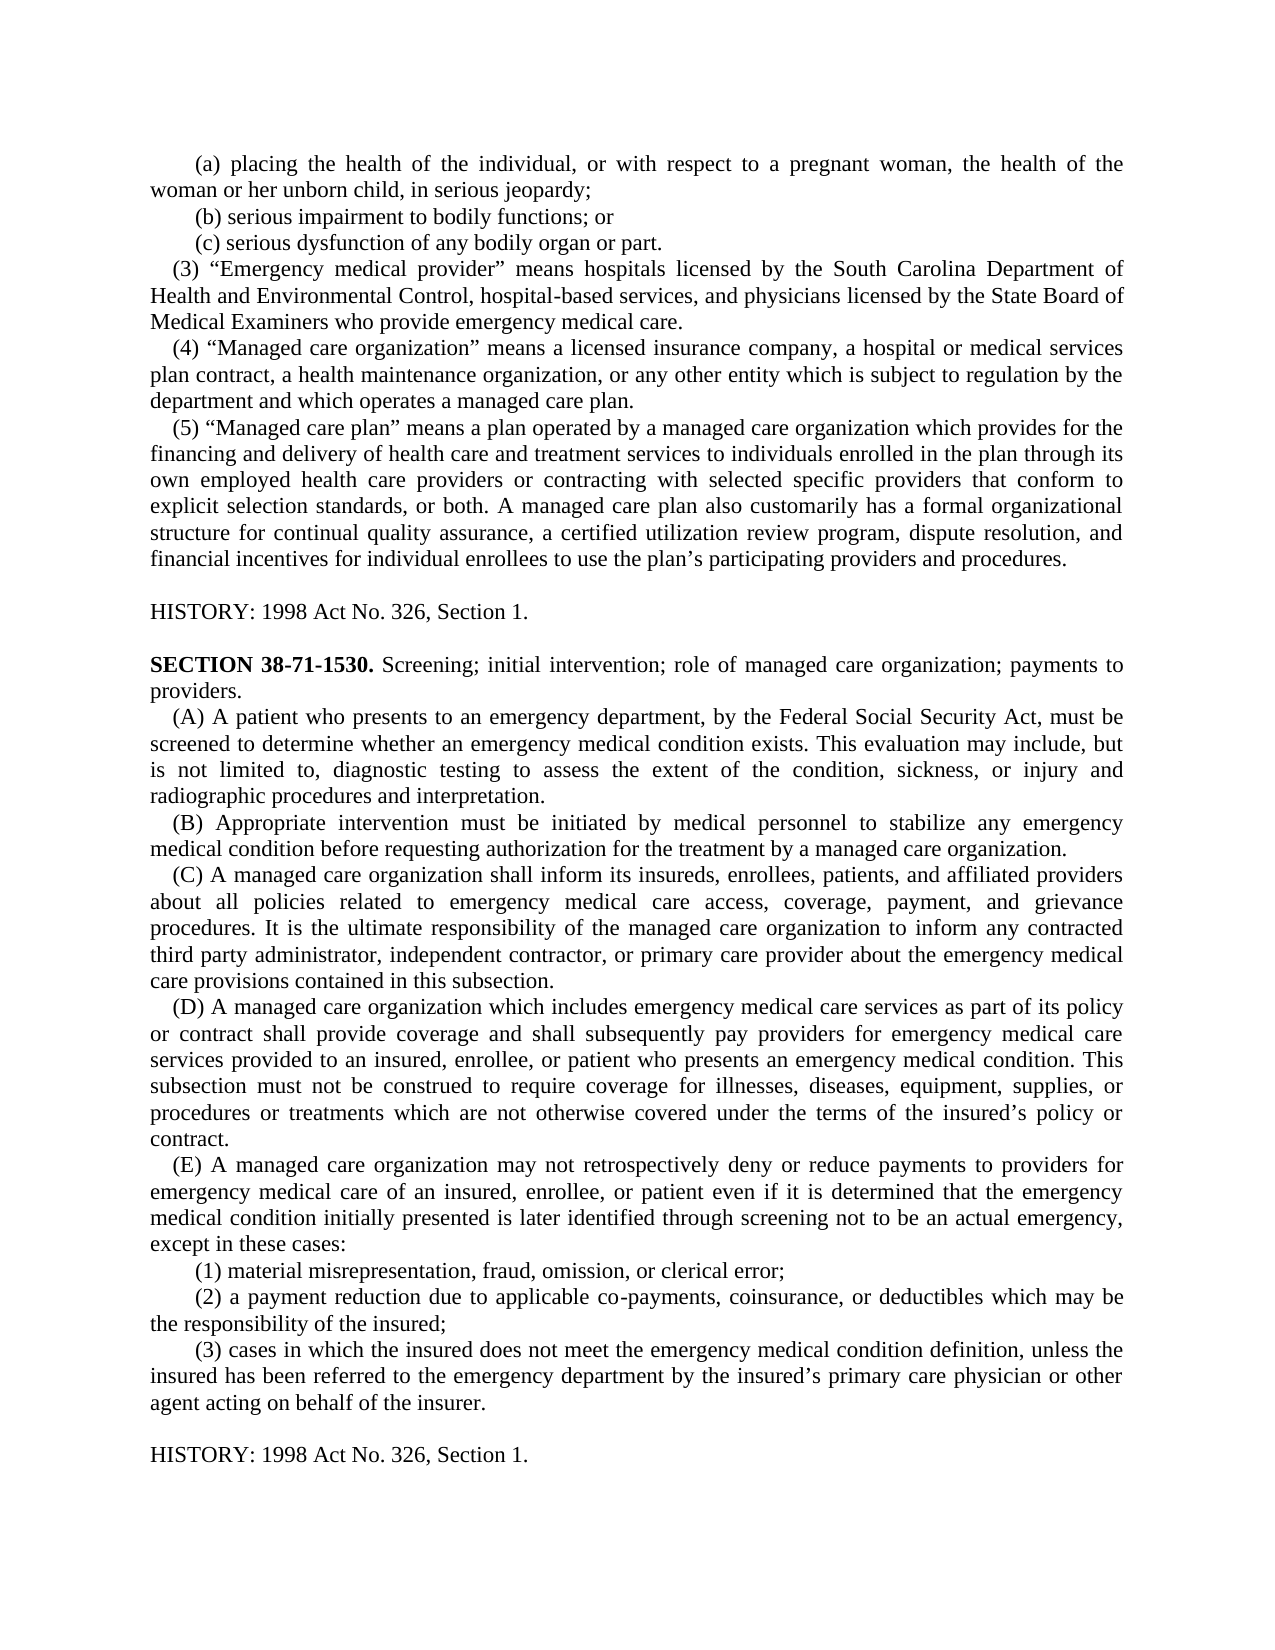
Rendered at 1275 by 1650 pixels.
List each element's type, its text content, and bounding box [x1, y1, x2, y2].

text (D) A managed care organization which includes emergency medical care services as part of its policy or contract shall provide coverage and shall subsequently pay providers for emergency medical care services provided to an insured, enrollee, or patient who presents an emergency medical condition. This subsection must not be construed to require coverage for illnesses, diseases, equipment, supplies, or procedures or treatments which are not otherwise covered under the terms of the insured’s policy or contract. [150, 993, 1125, 1151]
text (1) material misrepresentation, fraud, omission, or clerical error; [150, 1257, 1125, 1283]
text HISTORY: 1998 Act No. 326, Section 1. [150, 1441, 1125, 1468]
text (3) “Emergency medical provider” means hospitals licensed by the South Carolina Department of Health and Environmental Control, hospital-based services, and physicians licensed by the State Board of Medical Examiners who provide emergency medical care. [150, 255, 1125, 334]
text (a) placing the health of the individual, or with respect to a pregnant woman, the health of the woman or her unborn child, in serious jeopardy; [150, 150, 1125, 203]
text (2) a payment reduction due to applicable co-payments, coinsurance, or deductibles which may be the responsibility of the insured; [150, 1283, 1125, 1336]
text HISTORY: 1998 Act No. 326, Section 1. [150, 598, 1125, 624]
text (c) serious dysfunction of any bodily organ or part. [150, 229, 1125, 255]
text (5) “Managed care plan” means a plan operated by a managed care organization which provides for the financing and delivery of health care and treatment services to individuals enrolled in the plan through its own employed health care providers or contracting with selected specific providers that conform to explicit selection standards, or both. A managed care plan also customarily has a formal organizational structure for continual quality assurance, a certified utilization review program, dispute resolution, and financial incentives for individual enrollees to use the plan’s participating providers and procedures. [150, 413, 1125, 572]
text SECTION 38-71-1530. Screening; initial intervention; role of managed care organization; payments to providers. [150, 651, 1125, 703]
text (B) Appropriate intervention must be initiated by medical personnel to stabilize any emergency medical condition before requesting authorization for the treatment by a managed care organization. [150, 809, 1125, 862]
text (C) A managed care organization shall inform its insureds, enrollees, patients, and affiliated providers about all policies related to emergency medical care access, coverage, payment, and grievance procedures. It is the ultimate responsibility of the managed care organization to inform any contracted third party administrator, independent contractor, or primary care provider about the emergency medical care provisions contained in this subsection. [150, 862, 1125, 993]
text (4) “Managed care organization” means a licensed insurance company, a hospital or medical services plan contract, a health maintenance organization, or any other entity which is subject to regulation by the department and which operates a managed care plan. [150, 334, 1125, 413]
text (3) cases in which the insured does not meet the emergency medical condition definition, unless the insured has been referred to the emergency department by the insured’s primary care physician or other agent acting on behalf of the insurer. [150, 1336, 1125, 1415]
text (b) serious impairment to bodily functions; or [150, 203, 1125, 229]
text (A) A patient who presents to an emergency department, by the Federal Social Security Act, must be screened to determine whether an emergency medical condition exists. This evaluation may include, but is not limited to, diagnostic testing to assess the extent of the condition, sickness, or injury and radiographic procedures and interpretation. [150, 703, 1125, 809]
text (E) A managed care organization may not retrospectively deny or reduce payments to providers for emergency medical care of an insured, enrollee, or patient even if it is determined that the emergency medical condition initially presented is later identified through screening not to be an actual emergency, except in these cases: [150, 1151, 1125, 1257]
